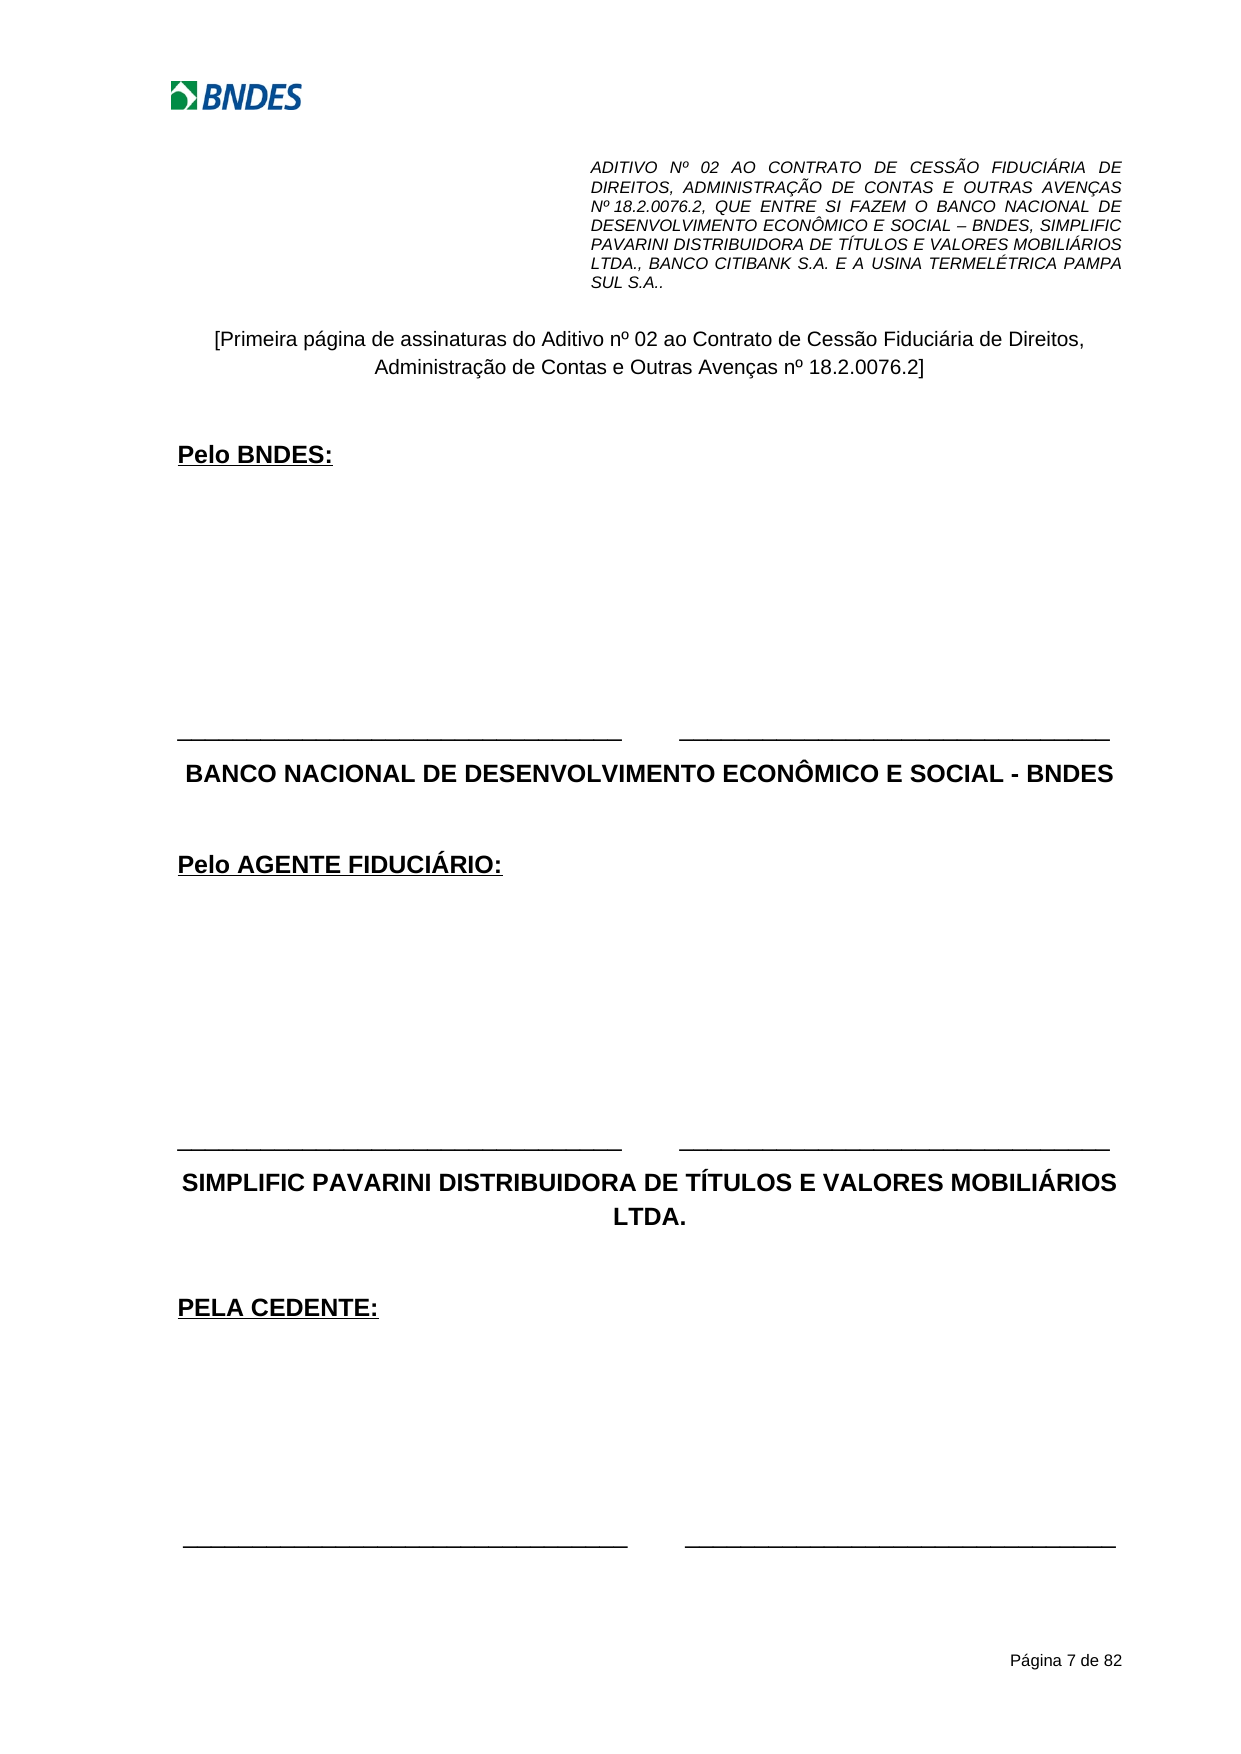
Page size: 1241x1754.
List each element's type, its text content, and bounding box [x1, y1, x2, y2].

text Pelo BNDES: [177, 440, 1122, 469]
text ________________________________ _______________________________ [177, 1123, 1122, 1152]
text ________________________________ _______________________________ [177, 1520, 1122, 1549]
text BANCO NACIONAL DE DESENVOLVIMENTO ECONÔMICO E SOCIAL - BNDES [177, 759, 1122, 787]
text SIMPLIFIC PAVARINI DISTRIBUIDORA DE TÍTULOS E VALORES MOBILIÁRIOS LTDA. [177, 1168, 1122, 1230]
text ________________________________ _______________________________ [177, 713, 1122, 742]
text PELA CEDENTE: [177, 1292, 1122, 1321]
text [Primeira página de assinaturas do Aditivo nº 02 ao Contrato de Cessão Fiduciária de Direitos, Administração de Contas e Outras Avenças nº 18.2.0076.2] [177, 327, 1122, 378]
picture [171, 81, 302, 110]
text Pelo AGENTE FIDUCIÁRIO: [177, 850, 1122, 878]
